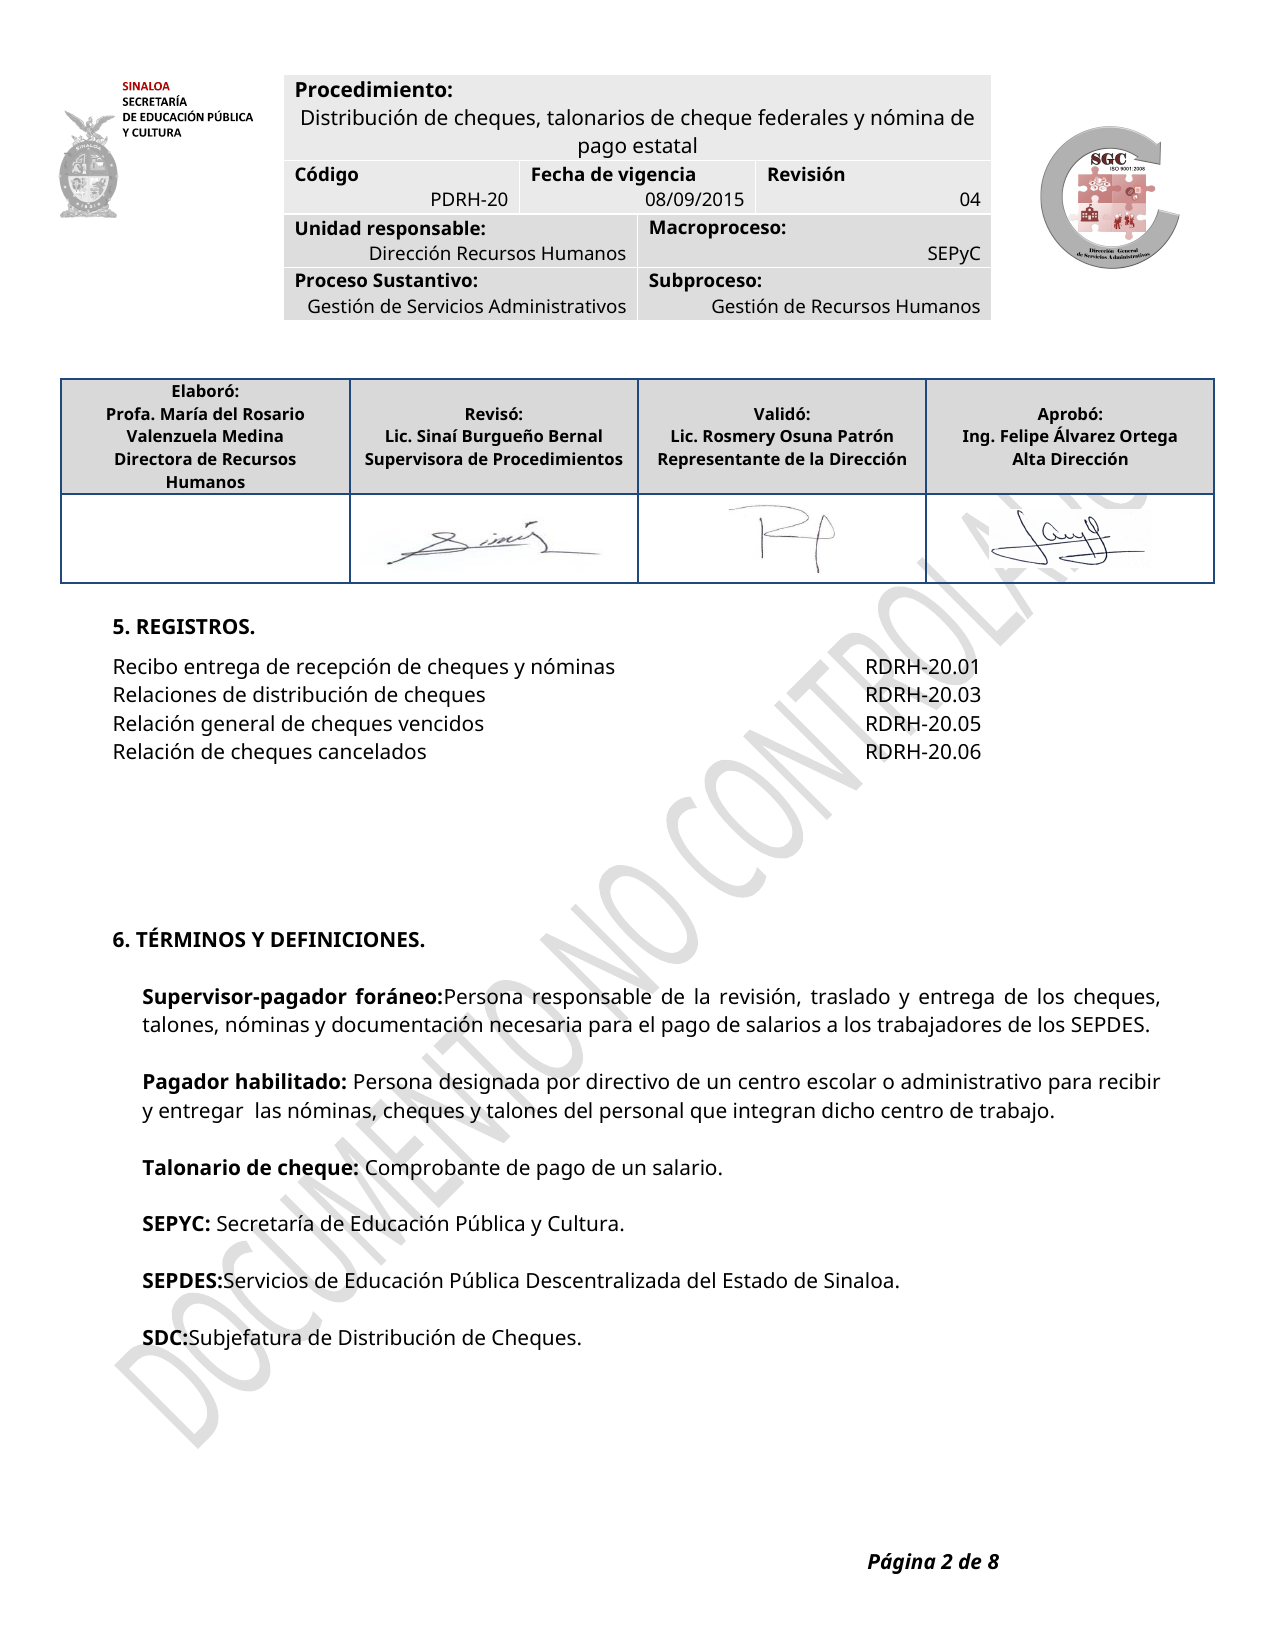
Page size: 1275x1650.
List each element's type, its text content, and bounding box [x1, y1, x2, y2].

table_cell [639, 495, 925, 582]
table_cell Relaciones de distribución de cheques [101, 681, 842, 709]
table_cell [927, 495, 1213, 582]
text SEPYC: Secretaría de Educación Pública y Cultura. [142, 1209, 1162, 1238]
table_cell Relación general de cheques vencidos [101, 709, 842, 737]
text Pagador habilitado: Persona designada por directivo de un centro escolar o administrativo para recibir y entregar las nóminas, cheques y talones del personal que integran dicho centro de trabajo. [142, 1067, 1162, 1124]
table_cell RDRH-20.06 [842, 738, 1004, 766]
picture [360, 505, 621, 572]
picture [1040, 126, 1180, 269]
table_cell RDRH-20.05 [842, 709, 1004, 737]
picture [989, 509, 1152, 568]
table_cell [62, 495, 349, 582]
table_cell RDRH-20.03 [842, 681, 1004, 709]
text 6. TÉRMINOS Y DEFINICIONES. [112, 925, 1162, 954]
text Talonario de cheque: Comprobante de pago de un salario. [142, 1153, 1162, 1181]
table_cell [351, 495, 637, 582]
table_header Validó: Lic. Rosmery Osuna Patrón Representante de la Dirección [639, 380, 925, 493]
table_cell Relación de cheques cancelados [101, 738, 842, 766]
table_header Aprobó: Ing. Felipe Álvarez Ortega Alta Dirección [927, 380, 1213, 493]
picture [728, 504, 836, 573]
table_header Elaboró: Profa. María del Rosario Valenzuela Medina Directora de Recursos Humanos [62, 380, 349, 493]
table_header Revisó: Lic. Sinaí Burgueño Bernal Supervisora de Procedimientos [351, 380, 637, 493]
text SDC:Subjefatura de Distribución de Cheques. [142, 1323, 1162, 1352]
text 5. REGISTROS. [112, 612, 1162, 641]
text Supervisor-pagador foráneo:Persona responsable de la revisión, traslado y entrega de los cheques, talones, nóminas y documentación necesaria para el pago de salarios a los trabajadores de los SEPDES. [142, 982, 1162, 1039]
text SEPDES:Servicios de Educación Pública Descentralizada del Estado de Sinaloa. [142, 1266, 1162, 1295]
picture [58, 74, 264, 218]
table_header Recibo entrega de recepción de cheques y nóminas [101, 652, 842, 681]
table_header RDRH-20.01 [842, 652, 1004, 681]
